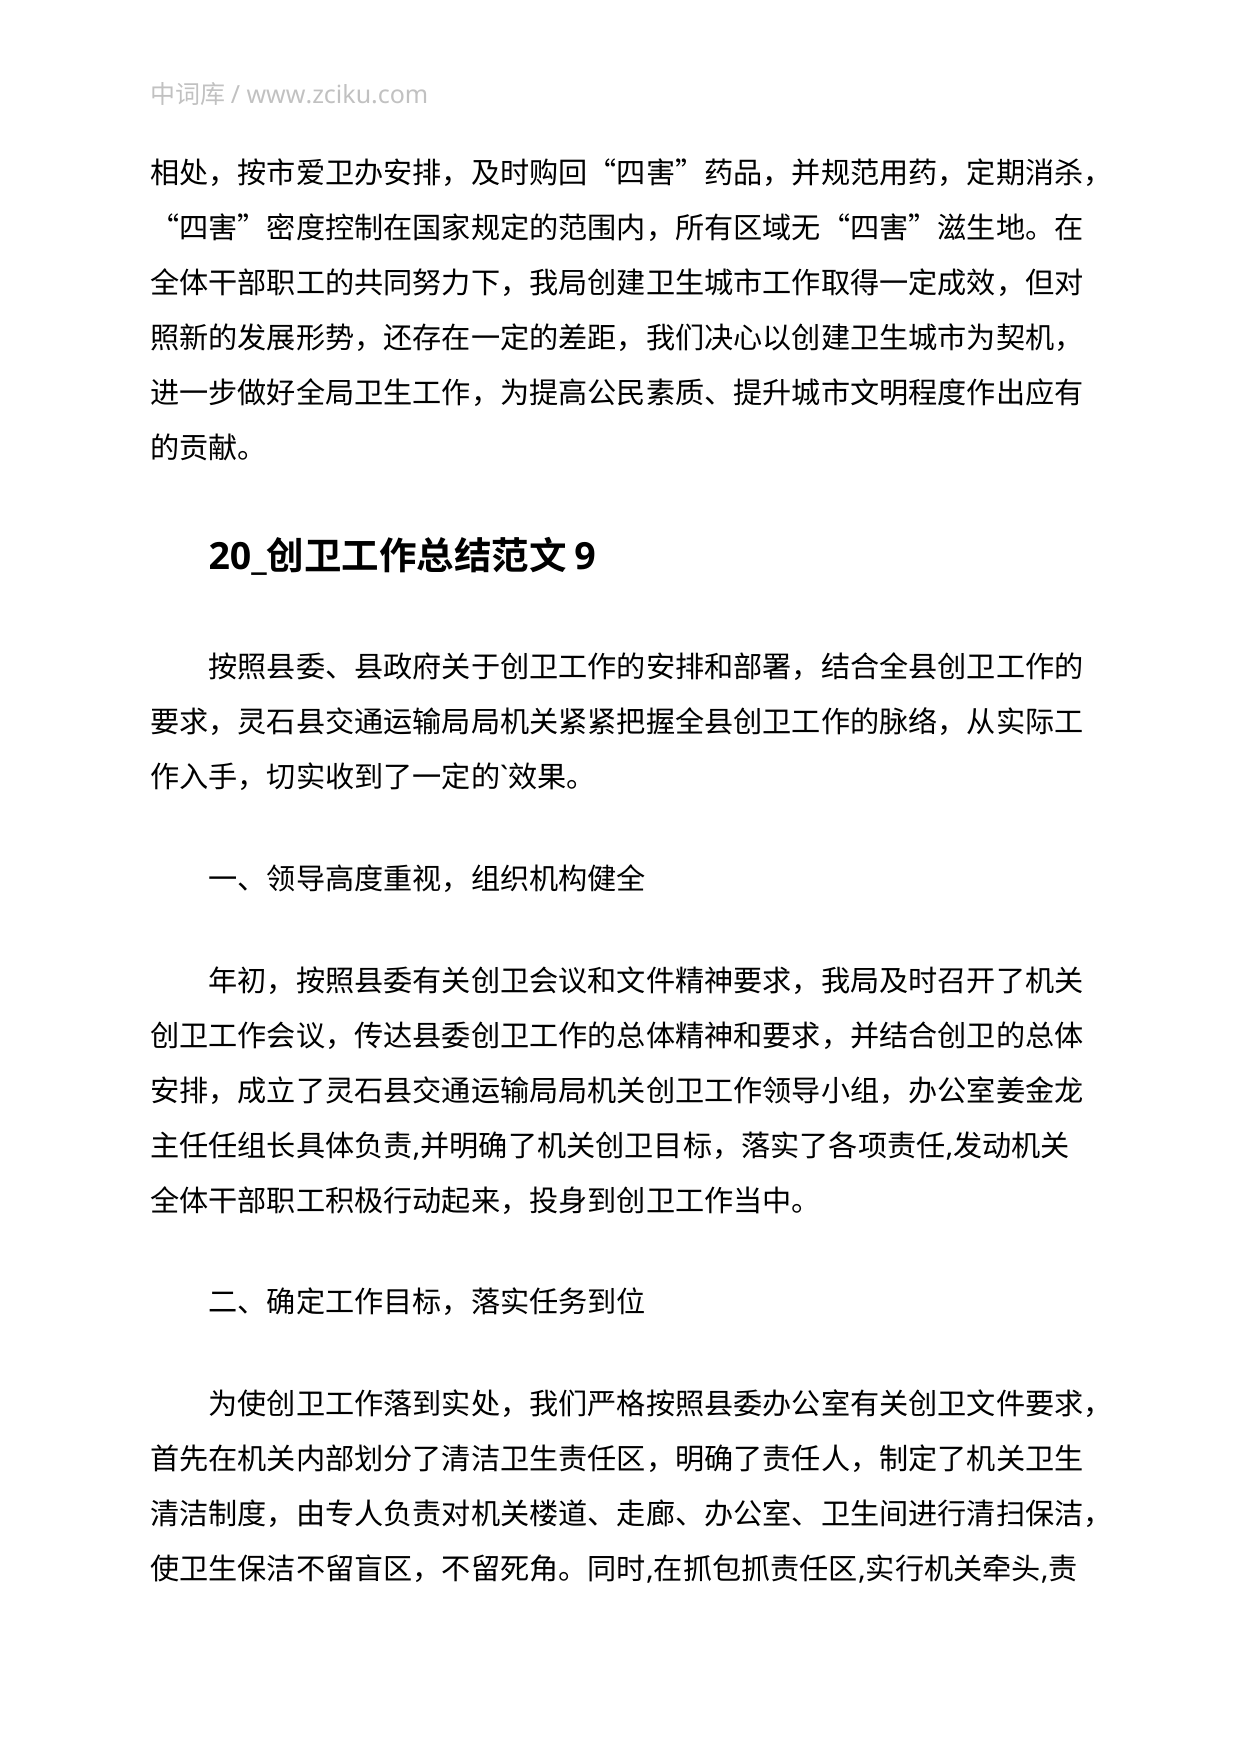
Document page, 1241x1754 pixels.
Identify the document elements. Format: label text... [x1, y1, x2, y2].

text 按照县委、县政府关于创卫工作的安排和部署，结合全县创卫工作的要求，灵石县交通运输局局机关紧紧把握全县创卫工作的脉络，从实际工作入手，切实收到了一定的`效果。 [150, 644, 1090, 796]
text 20_创卫工作总结范文9 [150, 526, 1090, 581]
text 二、确定工作目标，落实任务到位 [150, 1279, 1090, 1321]
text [150, 150, 1090, 467]
text 一、领导高度重视，组织机构健全 [150, 856, 1090, 898]
text 年初，按照县委有关创卫会议和文件精神要求，我局及时召开了机关创卫工作会议，传达县委创卫工作的总体精神和要求，并结合创卫的总体安排，成立了灵石县交通运输局局机关创卫工作领导小组，办公室姜金龙主任任组长具体负责,并明确了机关创卫目标，落实了各项责任,发动机关全体干部职工积极行动起来，投身到创卫工作当中。 [150, 957, 1090, 1219]
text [150, 1381, 1090, 1588]
